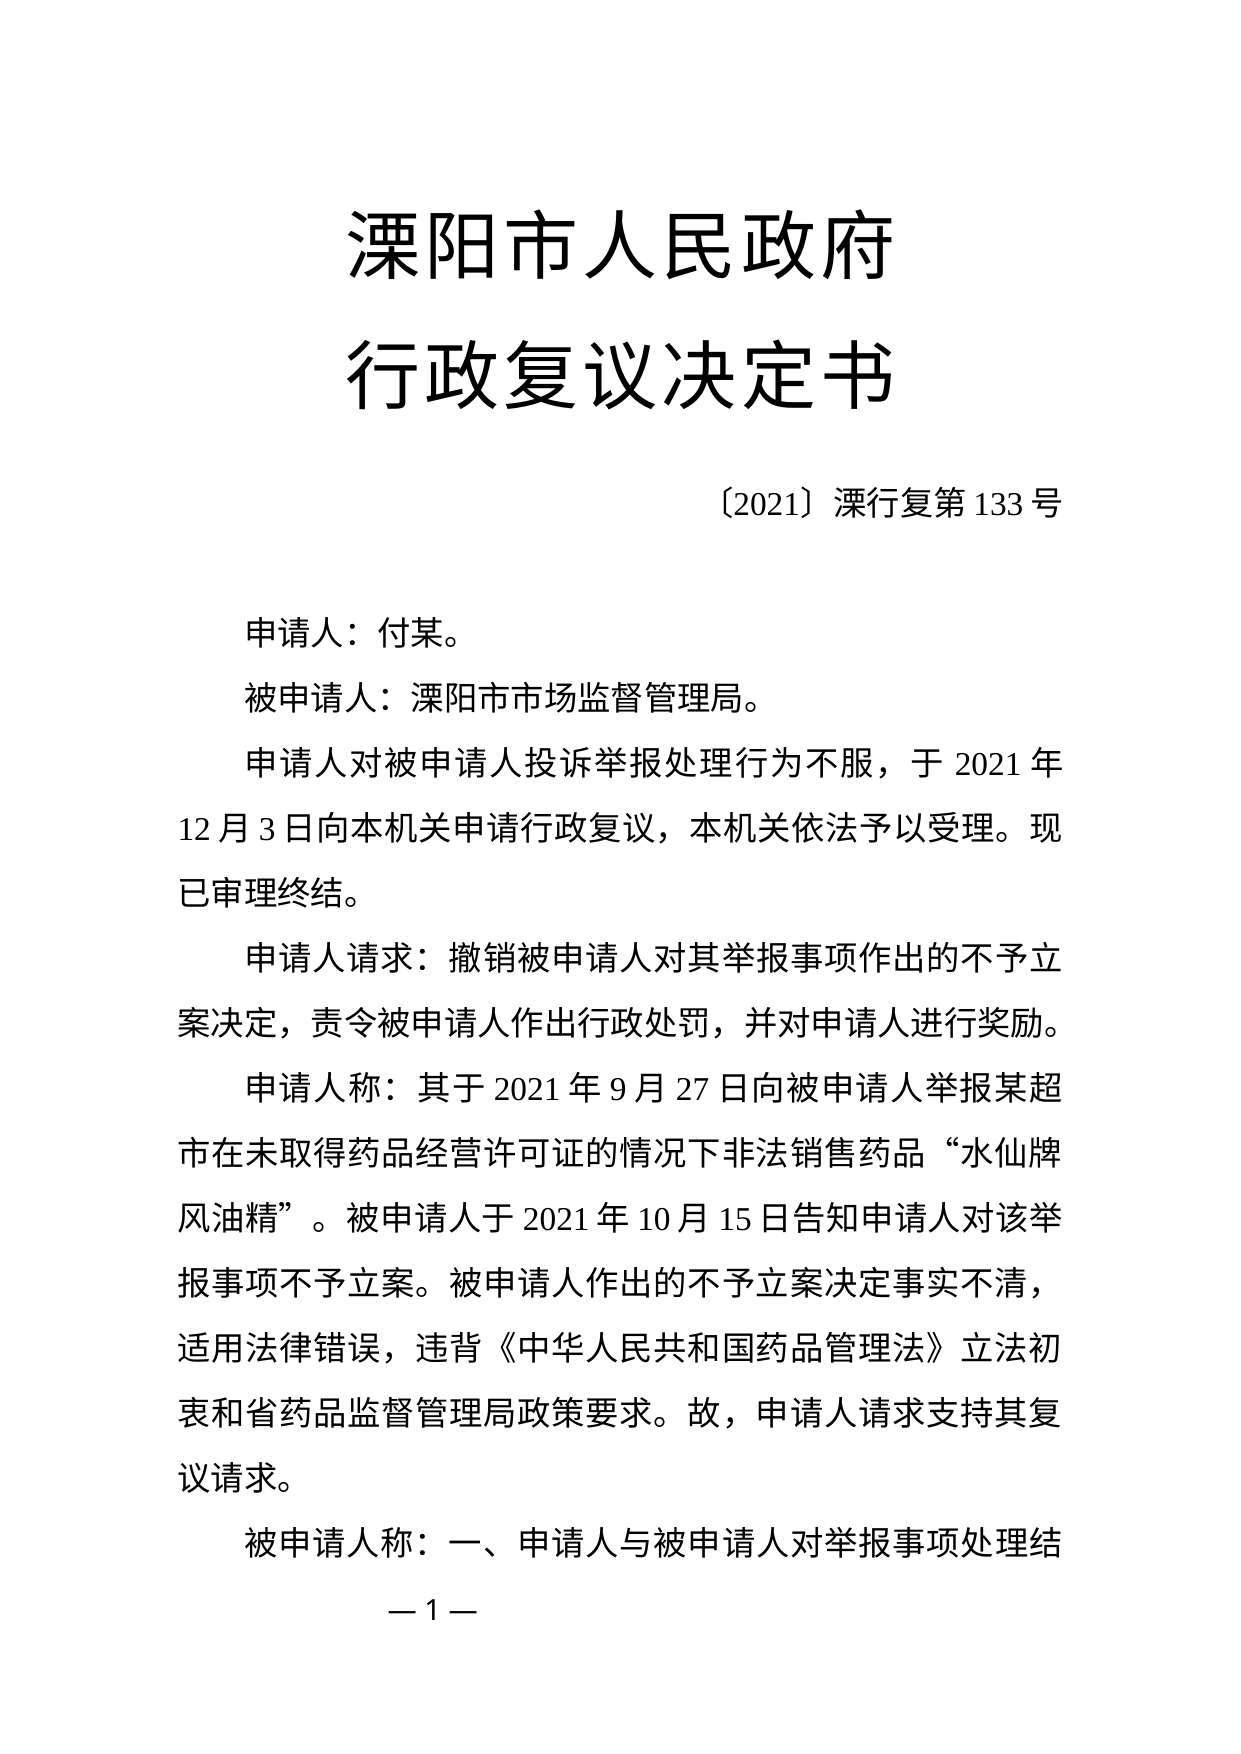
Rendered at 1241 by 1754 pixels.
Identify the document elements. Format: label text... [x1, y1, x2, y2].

text 〔2021〕溧行复第133号 [177, 468, 1063, 533]
text 申请人请求：撤销被申请人对其举报事项作出的不予立案决定，责令被申请人作出行政处罚，并对申请人进行奖励。 [177, 923, 1063, 1053]
text 溧阳市人民政府 [177, 176, 1063, 306]
text 申请人称：其于2021年9月27日向被申请人举报某超市在未取得药品经营许可证的情况下非法销售药品“水仙牌风油精”。被申请人于2021年10月15日告知申请人对该举报事项不予立案。被申请人作出的不予立案决定事实不清，适用法律错误，违背《中华人民共和国药品管理法》立法初衷和省药品监督管理局政策要求。故，申请人请求支持其复议请求。 [177, 1053, 1063, 1508]
text 申请人对被申请人投诉举报处理行为不服，于2021年12月3日向本机关申请行政复议，本机关依法予以受理。现已审理终结。 [177, 728, 1063, 923]
text 申请人：付某。 [177, 598, 1063, 663]
text 行政复议决定书 [177, 306, 1063, 436]
text 被申请人：溧阳市市场监督管理局。 [177, 663, 1063, 728]
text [177, 1508, 1063, 1573]
